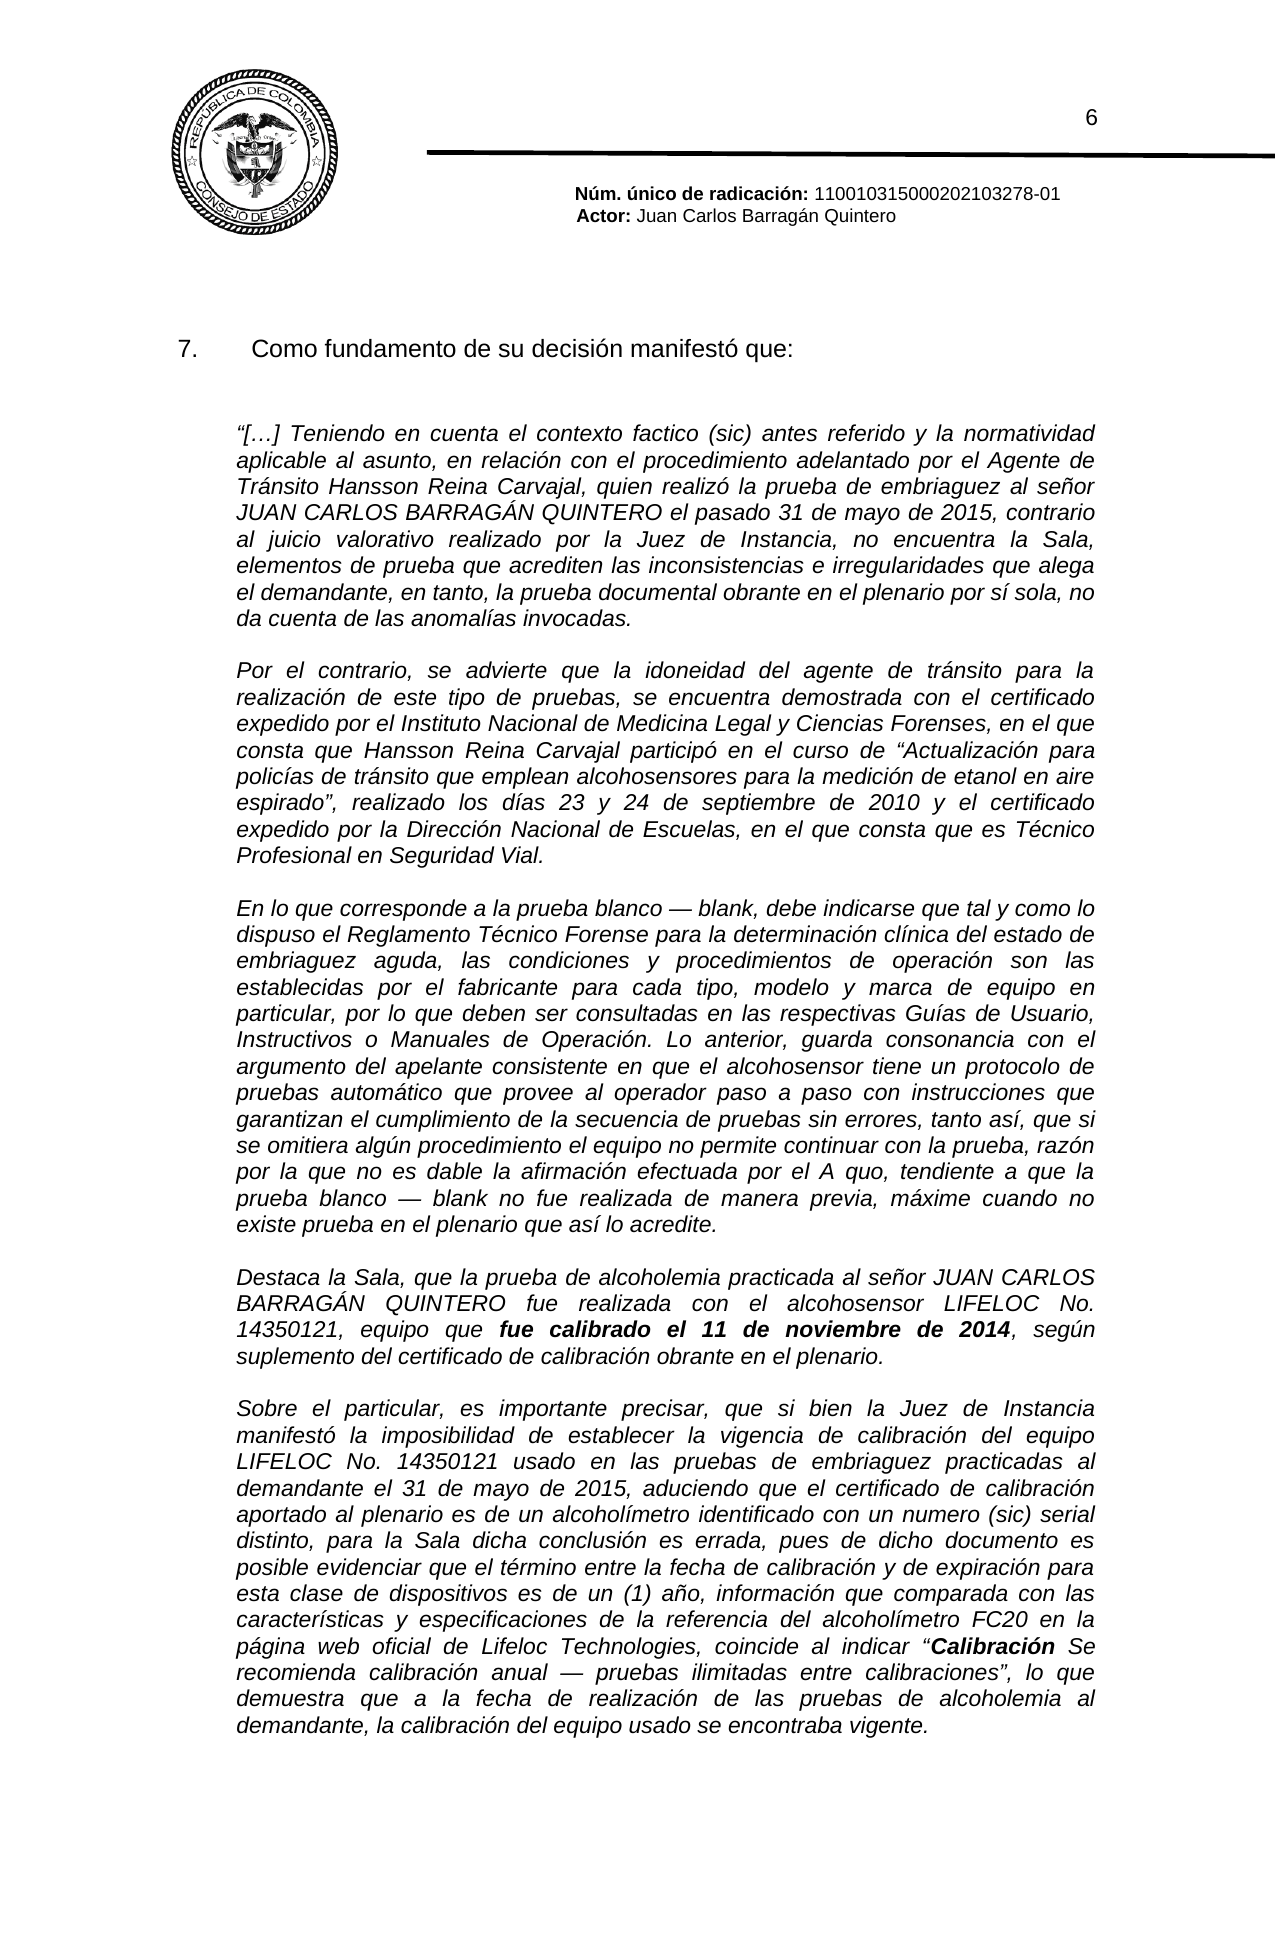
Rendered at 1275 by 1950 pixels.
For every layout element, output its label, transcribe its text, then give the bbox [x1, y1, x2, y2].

text “[…] Teniendo en cuenta el contexto factico (sic) antes referido y la normatividad aplicable al asunto, en relación con el procedimiento adelantado por el Agente de Tránsito Hansson Reina Carvajal, quien realizó la prueba de embriaguez al señor JUAN CARLOS BARRAGÁN QUINTERO el pasado 31 de mayo de 2015, contrario al juicio valorativo realizado por la Juez de Instancia, no encuentra la Sala, elementos de prueba que acrediten las inconsistencias e irregularidades que alega el demandante, en tanto, la prueba documental obrante en el plenario por sí sola, no da cuenta de las anomalías invocadas. [236, 420, 1098, 631]
text Destaca la Sala, que la prueba de alcoholemia practicada al señor JUAN CARLOS BARRAGÁN QUINTERO fue realizada con el alcohosensor LIFELOC No. 14350121, equipo que fue calibrado el 11 de noviembre de 2014, según suplemento del certificado de calibración obrante en el plenario. [236, 1264, 1098, 1369]
text Sobre el particular, es importante precisar, que si bien la Juez de Instancia manifestó la imposibilidad de establecer la vigencia de calibración del equipo LIFELOC No. 14350121 usado en las pruebas de embriaguez practicadas al demandante el 31 de mayo de 2015, aduciendo que el certificado de calibración aportado al plenario es de un alcoholímetro identificado con un numero (sic) serial distinto, para la Sala dicha conclusión es errada, pues de dicho documento es posible evidenciar que el término entre la fecha de calibración y de expiración para esta clase de dispositivos es de un (1) año, información que comparada con las características y especificaciones de la referencia del alcoholímetro FC20 en la página web oficial de Lifeloc Technologies, coincide al indicar “Calibración Se recomienda calibración anual — pruebas ilimitadas entre calibraciones”, lo que demuestra que a la fecha de realización de las pruebas de alcoholemia al demandante, la calibración del equipo usado se encontraba vigente. [236, 1395, 1098, 1738]
text En lo que corresponde a la prueba blanco — blank, debe indicarse que tal y como lo dispuso el Reglamento Técnico Forense para la determinación clínica del estado de embriaguez aguda, las condiciones y procedimientos de operación son las establecidas por el fabricante para cada tipo, modelo y marca de equipo en particular, por lo que deben ser consultadas en las respectivas Guías de Usuario, Instructivos o Manuales de Operación. Lo anterior, guarda consonancia con el argumento del apelante consistente en que el alcohosensor tiene un protocolo de pruebas automático que provee al operador paso a paso con instrucciones que garantizan el cumplimiento de la secuencia de pruebas sin errores, tanto así, que si se omitiera algún procedimiento el equipo no permite continuar con la prueba, razón por la que no es dable la afirmación efectuada por el A quo, tendiente a que la prueba blanco — blank no fue realizada de manera previa, máxime cuando no existe prueba en el plenario que así lo acredite. [236, 895, 1098, 1237]
list Como fundamento de su decisión manifestó que: [177, 334, 1098, 363]
text Por el contrario, se advierte que la idoneidad del agente de tránsito para la realización de este tipo de pruebas, se encuentra demostrada con el certificado expedido por el Instituto Nacional de Medicina Legal y Ciencias Forenses, en el que consta que Hansson Reina Carvajal participó en el curso de “Actualización para policías de tránsito que emplean alcohosensores para la medición de etanol en aire espirado”, realizado los días 23 y 24 de septiembre de 2010 y el certificado expedido por la Dirección Nacional de Escuelas, en el que consta que es Técnico Profesional en Seguridad Vial. [236, 657, 1098, 868]
picture [151, 57, 355, 247]
